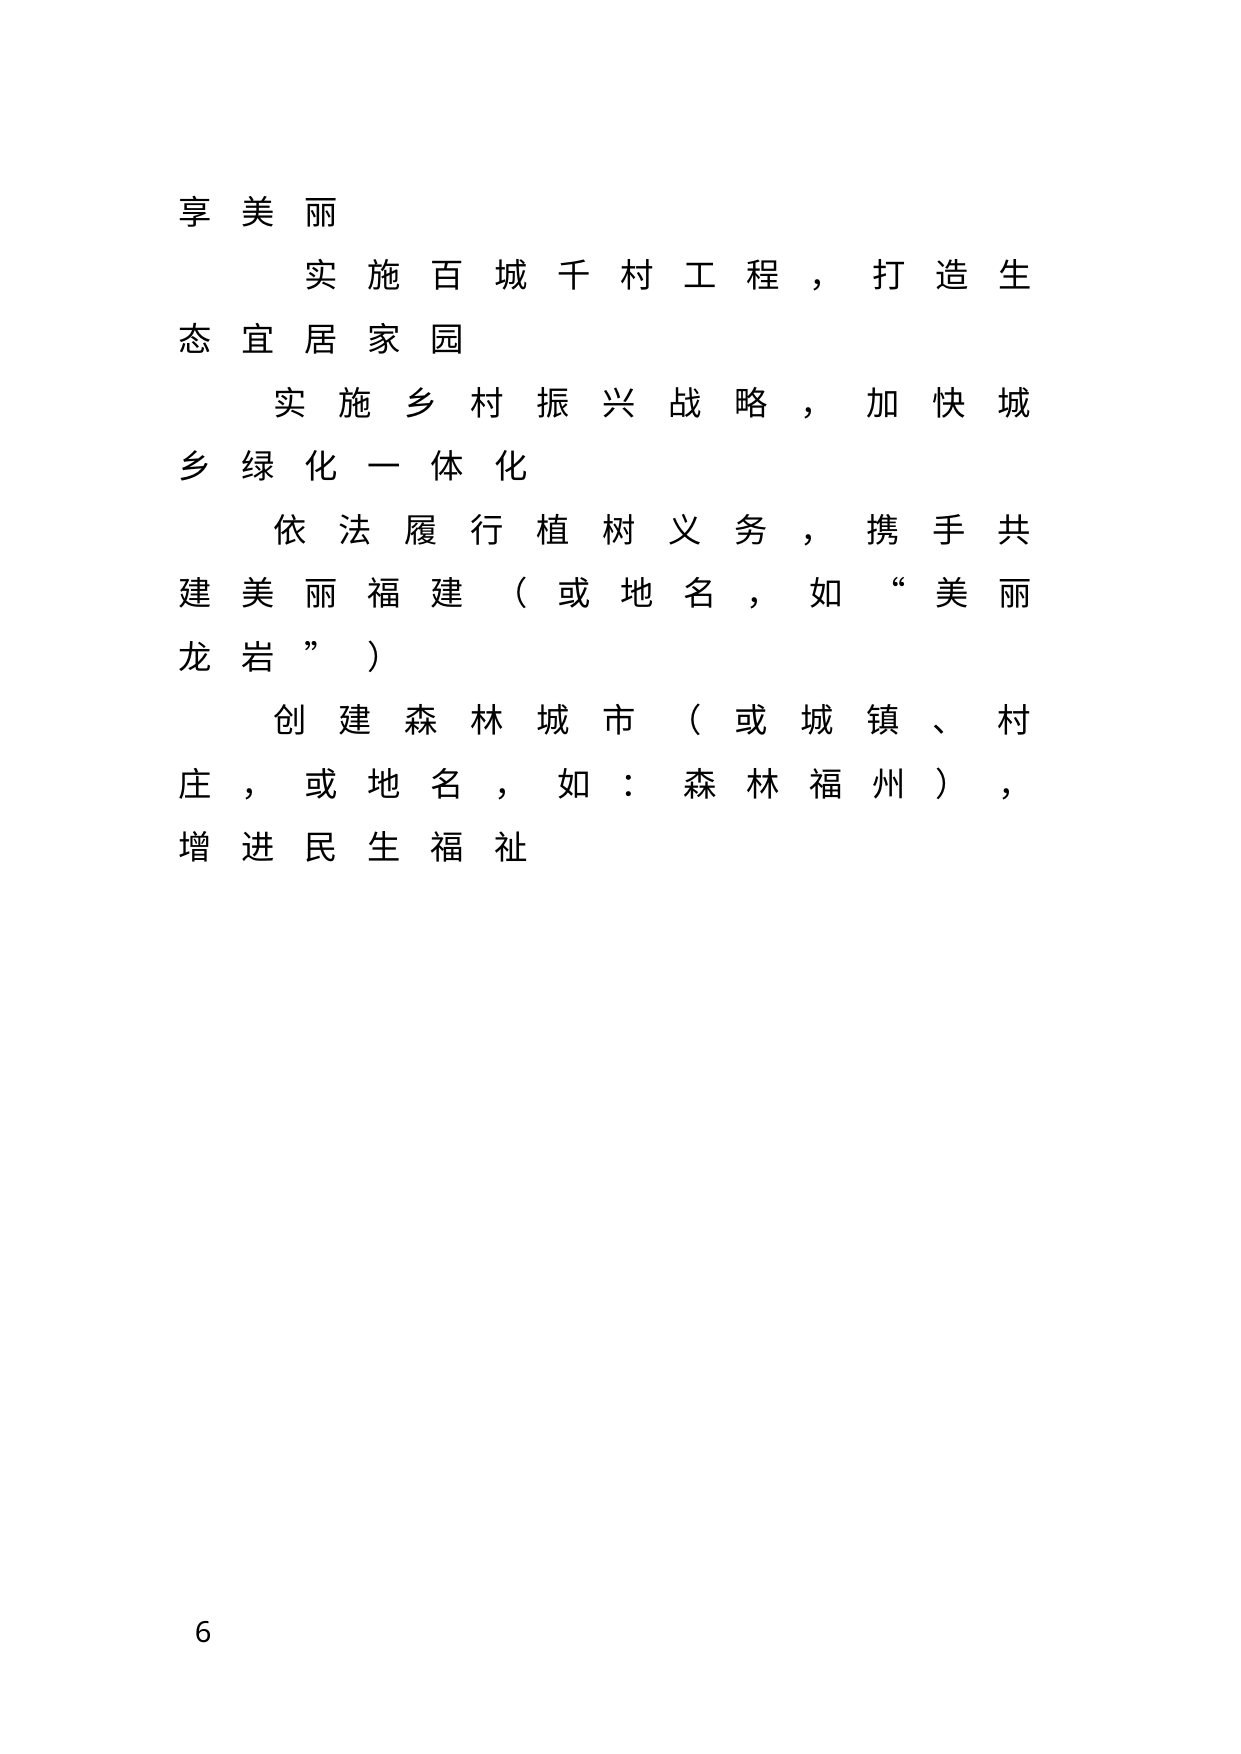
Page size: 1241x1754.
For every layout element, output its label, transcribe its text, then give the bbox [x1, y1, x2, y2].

text 实施乡村振兴战略，加快城乡绿化一体化 [178, 369, 1062, 496]
text 让绿色装点生活，让百姓共享美丽 [178, 178, 1062, 242]
text 创建森林城市（或城镇、村庄，或地名，如：森林福州），增进民生福祉 [178, 686, 1062, 877]
text 实施百城千村工程，打造生态宜居家园 [178, 242, 1062, 369]
text 依法履行植树义务，携手共建美丽福建（或地名，如“美丽龙岩”） [178, 496, 1062, 686]
